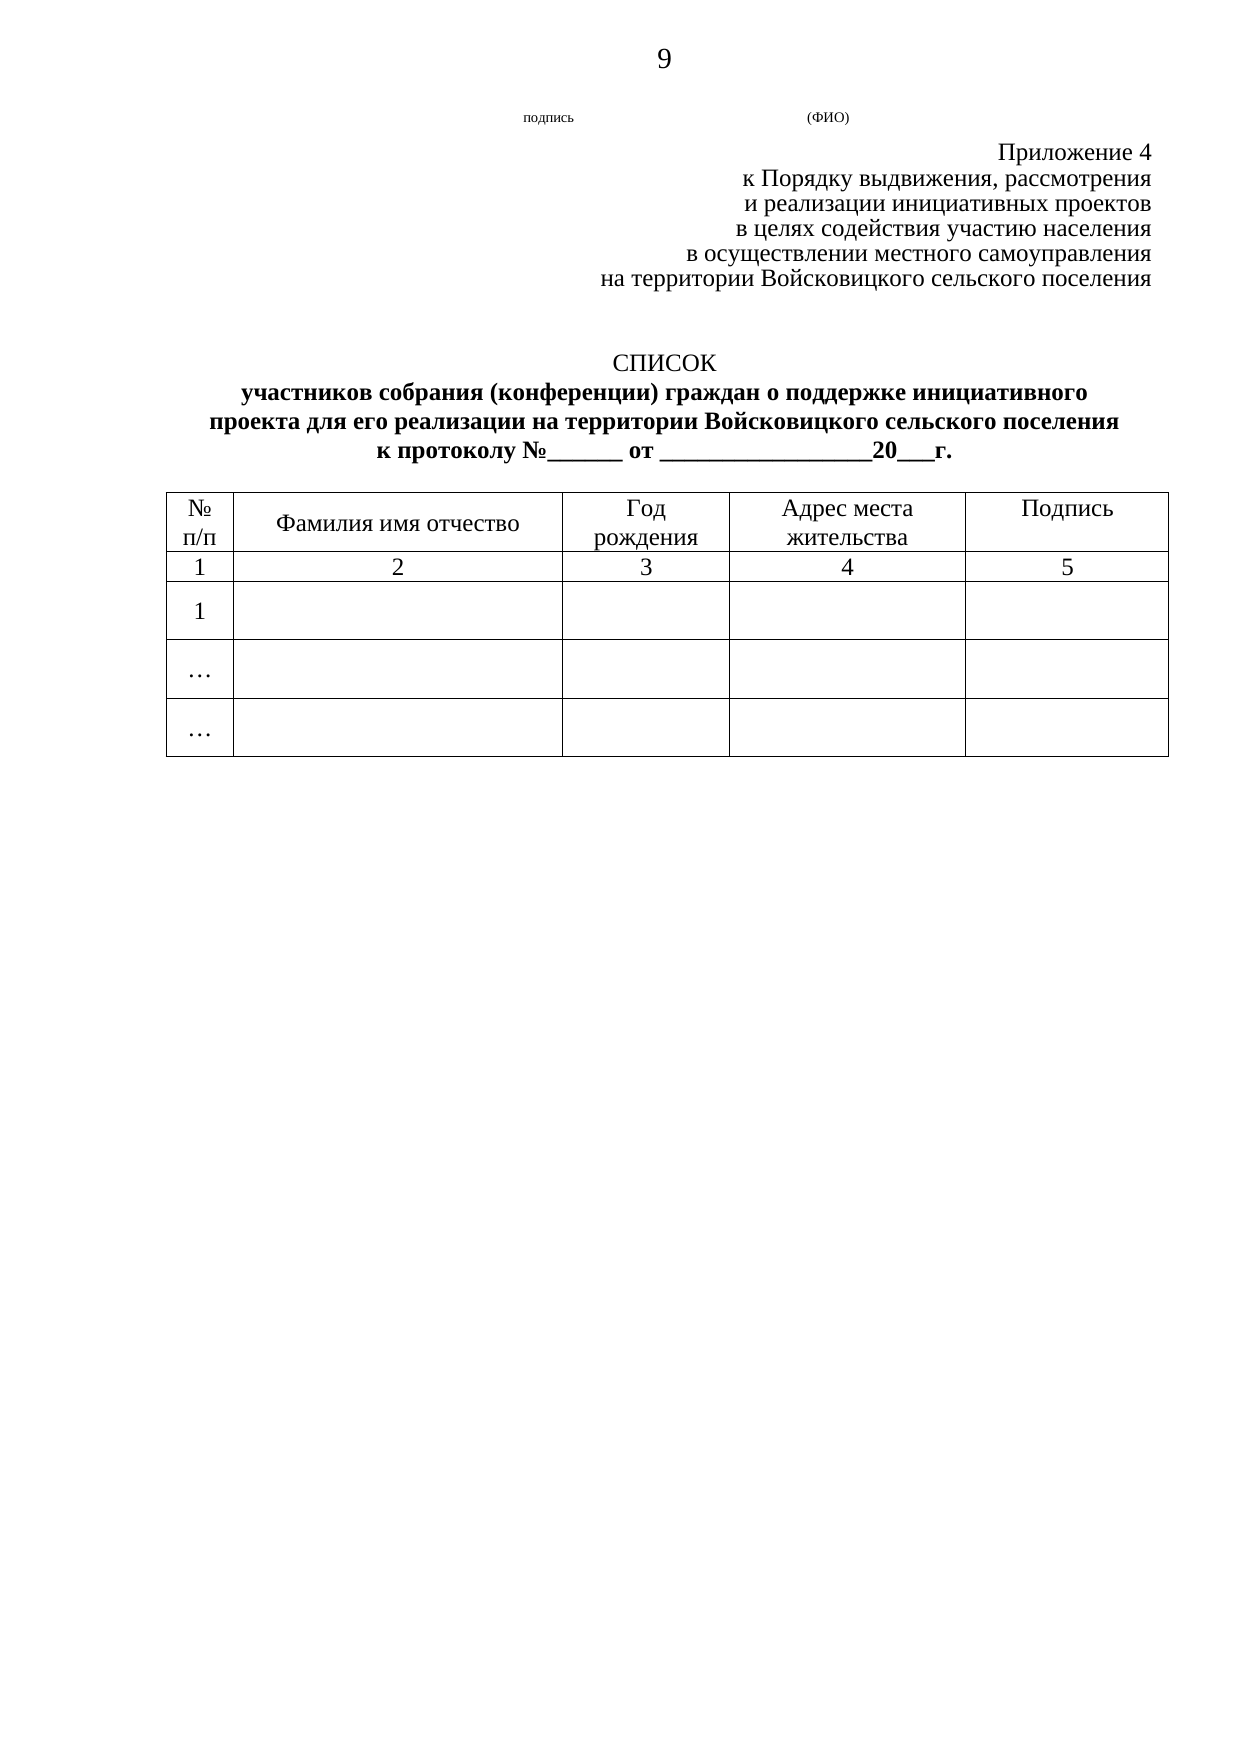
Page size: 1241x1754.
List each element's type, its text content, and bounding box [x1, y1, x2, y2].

table_header № п/п [167, 493, 233, 551]
table_cell [234, 582, 562, 639]
table_cell … [167, 699, 233, 756]
table_header Год рождения [563, 493, 729, 551]
text в осуществлении местного самоуправления [177, 241, 1152, 266]
table_cell [966, 699, 1168, 756]
table_cell [966, 582, 1168, 639]
table_cell 5 [966, 552, 1168, 581]
table_cell 3 [563, 552, 729, 581]
table_cell [563, 699, 729, 756]
text участников собрания (конференции) граждан о поддержке инициативного [177, 377, 1152, 406]
text и реализации инициативных проектов [177, 191, 1152, 216]
table_cell 4 [730, 552, 965, 581]
table_cell 1 [167, 552, 233, 581]
text Приложение 4 [177, 137, 1152, 166]
table_cell [234, 640, 562, 698]
text к протоколу №______ от _________________20___г. [177, 435, 1152, 463]
table_cell … [167, 640, 233, 698]
table_cell [730, 699, 965, 756]
text подпись (ФИО) [177, 108, 1152, 137]
table_header Адрес места жительства [730, 493, 965, 551]
text в целях содействия участию населения [177, 216, 1152, 241]
table_cell [966, 640, 1168, 698]
table_cell [730, 640, 965, 698]
table_cell [730, 582, 965, 639]
table_cell [234, 699, 562, 756]
table_cell 2 [234, 552, 562, 581]
table_header Подпись [966, 493, 1168, 551]
text СПИСОК [177, 348, 1152, 377]
text на территории Войсковицкого сельского поселения [177, 266, 1152, 291]
table_header Фамилия имя отчество [234, 493, 562, 551]
table_cell [563, 640, 729, 698]
table_cell [563, 582, 729, 639]
table_cell 1 [167, 582, 233, 639]
text проекта для его реализации на территории Войсковицкого сельского поселения [177, 406, 1152, 435]
text к Порядку выдвижения, рассмотрения [177, 166, 1152, 191]
